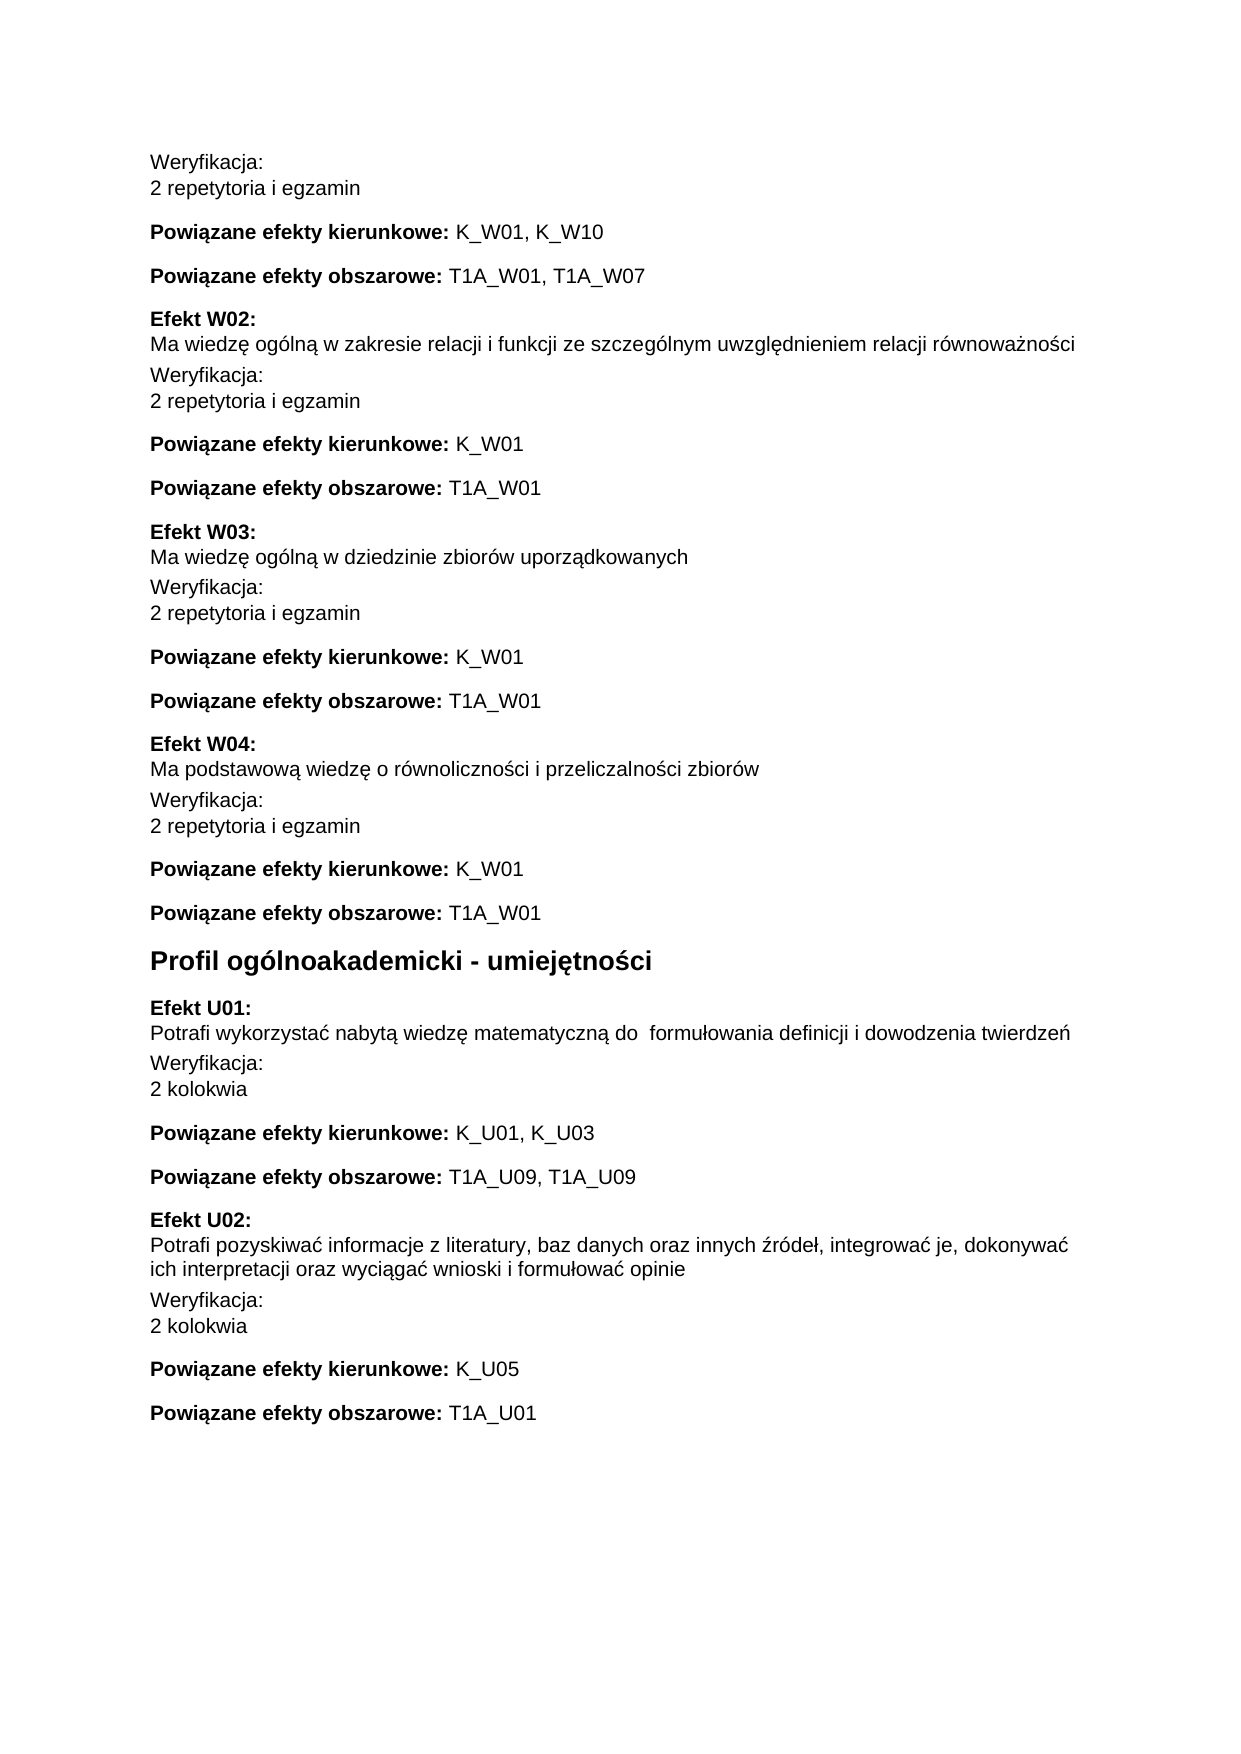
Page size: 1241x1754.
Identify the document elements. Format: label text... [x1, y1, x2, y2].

text Powiązane efekty kierunkowe: K_W01 [150, 857, 1090, 881]
text Powiązane efekty obszarowe: T1A_W01, T1A_W07 [150, 263, 1090, 287]
text Weryfikacja: [150, 1051, 1090, 1075]
text Potrafi wykorzystać nabytą wiedzę matematyczną do formułowania definicji i dowodzenia twierdzeń [150, 1021, 1090, 1045]
text Weryfikacja: [150, 150, 1090, 174]
text Weryfikacja: [150, 362, 1090, 386]
text Ma podstawową wiedzę o równoliczności i przeliczal­noś­ci zbiorów [150, 757, 1090, 781]
subtitle Profil ogólnoakademicki - umiejętności [150, 945, 1090, 976]
text Powiązane efekty obszarowe: T1A_W01 [150, 476, 1090, 500]
text Potrafi pozyskiwać informacje z literatury, baz danych oraz innych źródeł, integrować je, dokonywać ich interpretacji oraz wyciągać wnioski i formułować opinie [150, 1233, 1090, 1281]
text 2 kolokwia [150, 1077, 1090, 1101]
text 2 repetytoria i egzamin [150, 601, 1090, 625]
text Efekt W04: [150, 732, 1090, 756]
text Ma wiedzę ogólną w dziedzinie zbiorów uporządkowa­nych [150, 545, 1090, 569]
text Ma wiedzę ogólną w zakresie relacji i funkcji ze szcze­gól­nym uwzględnieniem relacji równoważności [150, 332, 1090, 356]
text Weryfikacja: [150, 787, 1090, 811]
text Powiązane efekty obszarowe: T1A_W01 [150, 688, 1090, 712]
text Efekt U01: [150, 996, 1090, 1020]
text Powiązane efekty obszarowe: T1A_U01 [150, 1401, 1090, 1425]
text Weryfikacja: [150, 1287, 1090, 1311]
text Powiązane efekty kierunkowe: K_U01, K_U03 [150, 1121, 1090, 1145]
text Powiązane efekty kierunkowe: K_W01 [150, 432, 1090, 456]
text Weryfikacja: [150, 575, 1090, 599]
text 2 repetytoria i egzamin [150, 388, 1090, 412]
text Powiązane efekty kierunkowe: K_U05 [150, 1357, 1090, 1381]
text Powiązane efekty obszarowe: T1A_U09, T1A_U09 [150, 1164, 1090, 1188]
text 2 repetytoria i egzamin [150, 813, 1090, 837]
text Efekt W03: [150, 520, 1090, 544]
text Efekt W02: [150, 307, 1090, 331]
text Powiązane efekty obszarowe: T1A_W01 [150, 901, 1090, 925]
text Powiązane efekty kierunkowe: K_W01 [150, 645, 1090, 669]
text 2 kolokwia [150, 1313, 1090, 1337]
text 2 repetytoria i egzamin [150, 176, 1090, 200]
text Powiązane efekty kierunkowe: K_W01, K_W10 [150, 220, 1090, 244]
text Efekt U02: [150, 1208, 1090, 1232]
